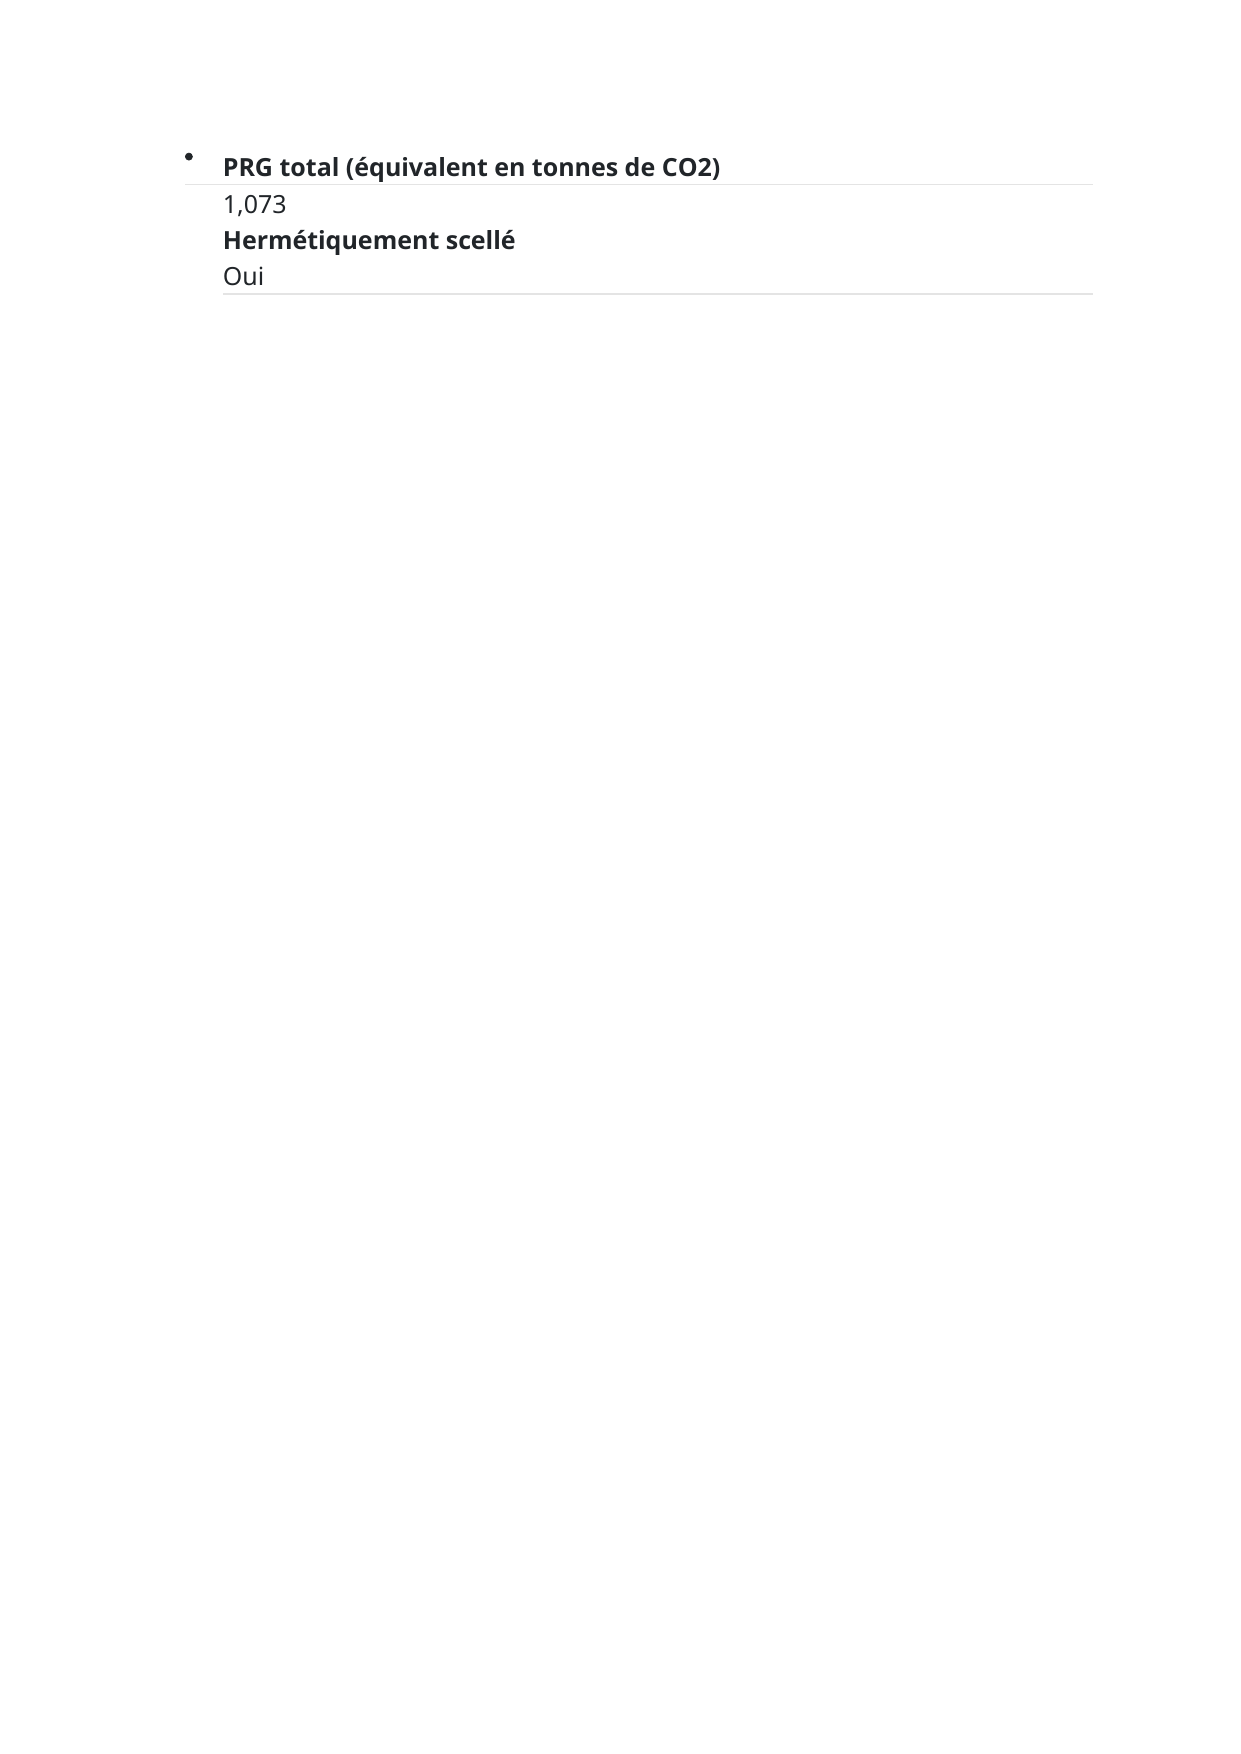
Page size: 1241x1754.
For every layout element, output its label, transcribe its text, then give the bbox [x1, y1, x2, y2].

text Oui [223, 257, 1093, 293]
text Hermétiquement scellé [223, 221, 1093, 257]
text 1,073 [223, 185, 1093, 221]
list PRG total (équivalent en tonnes de CO2) [185, 148, 1093, 184]
